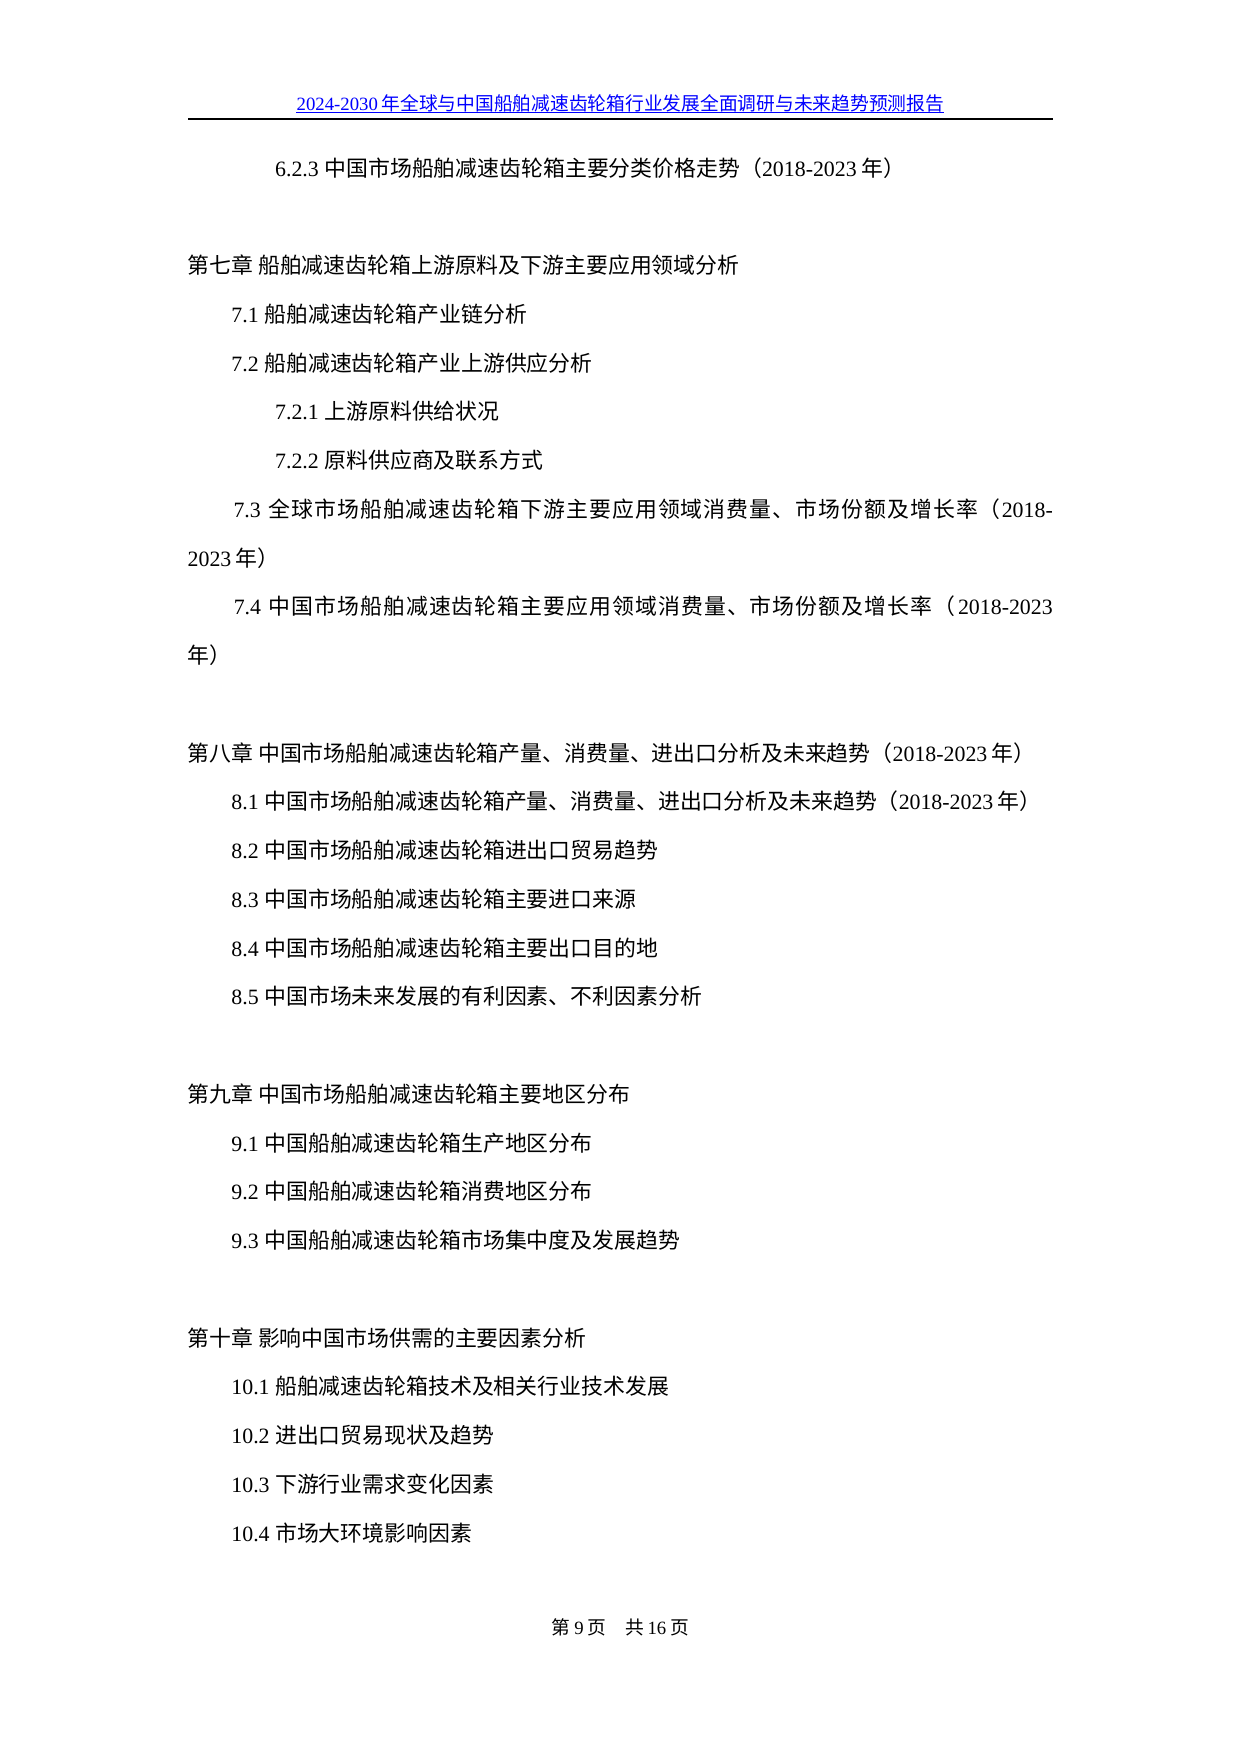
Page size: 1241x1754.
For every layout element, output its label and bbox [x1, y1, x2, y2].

text [187, 150, 1053, 1548]
